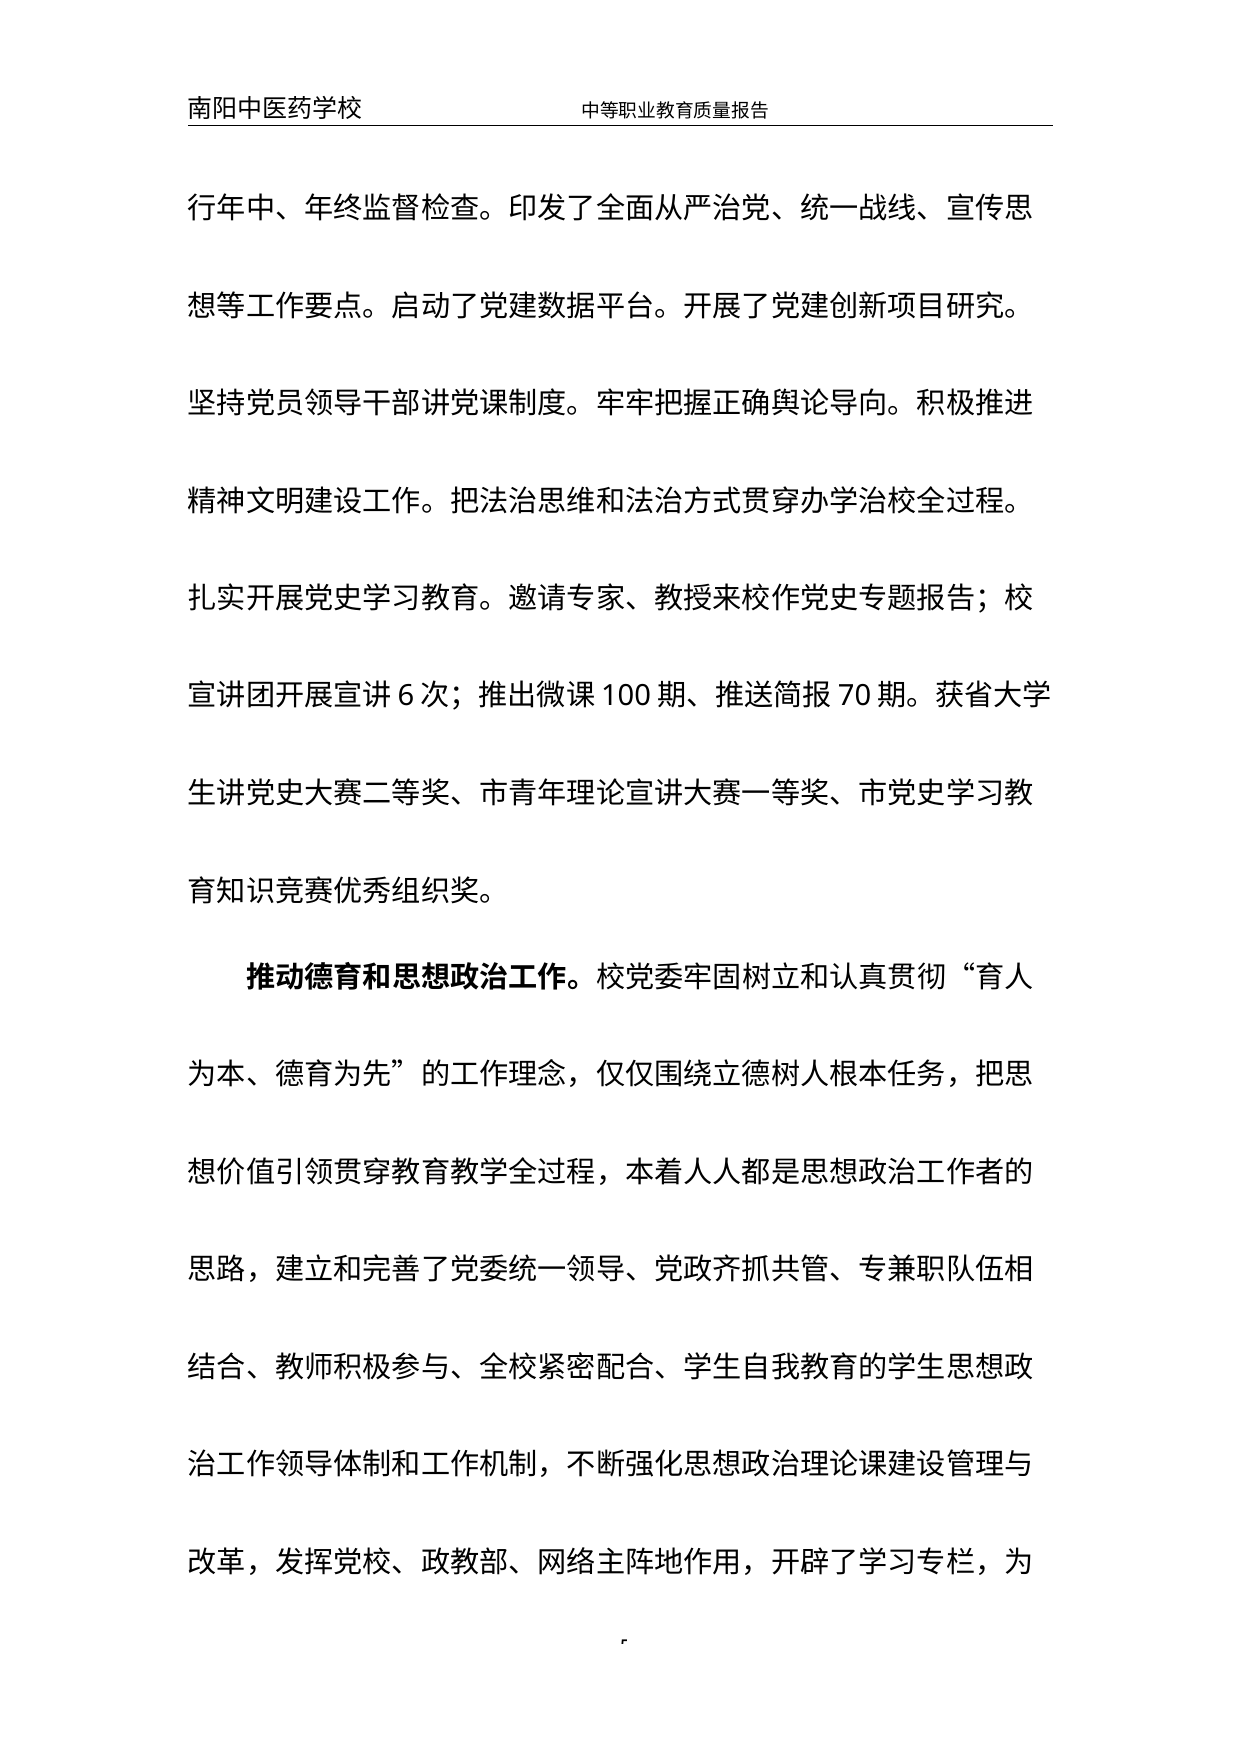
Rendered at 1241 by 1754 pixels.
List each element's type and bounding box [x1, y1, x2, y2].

text [187, 942, 1053, 1592]
text [187, 173, 1053, 921]
